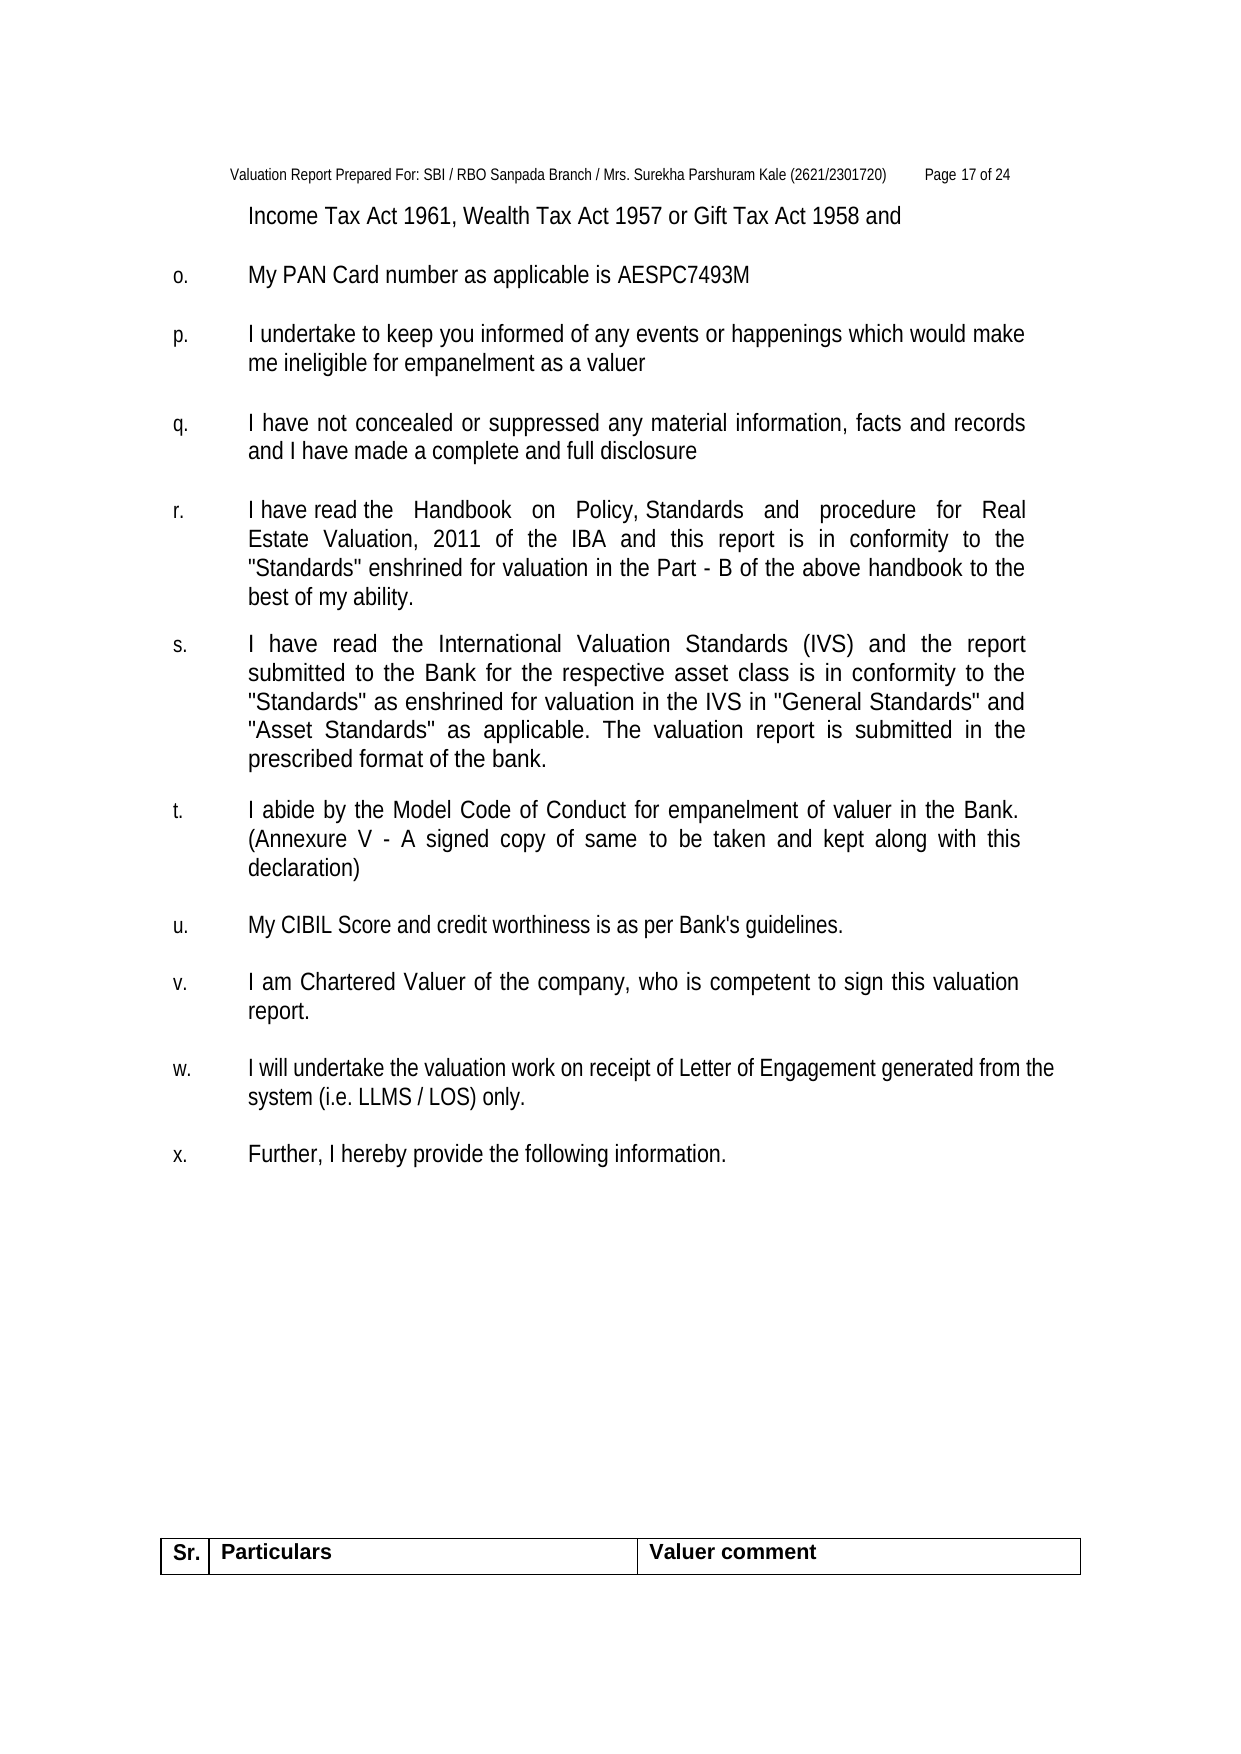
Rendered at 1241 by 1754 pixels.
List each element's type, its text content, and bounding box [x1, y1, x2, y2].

list I undertake to keep you informed of any events or happenings which would make me ineligible for empanelment as a valuer [173, 319, 1028, 377]
list I am Chartered Valuer of the company, who is competent to sign this valuation report. [173, 967, 1021, 1024]
list I have read the International Valuation Standards (IVS) and the report submitted to the Bank for the respective asset class is in conformity to the "Standards" as enshrined for valuation in the IVS in "General Standards" and "Asset Standards" as applicable. The valuation report is submitted in the prescribed format of the bank. [173, 629, 1028, 773]
table_header Valuer comment [638, 1539, 1080, 1574]
list My PAN Card number as applicable is AESPC7493M [173, 260, 1028, 289]
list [173, 201, 1028, 229]
list I have not concealed or suppressed any material information, facts and records and I have made a complete and full disclosure [173, 407, 1028, 465]
table_header Particulars [210, 1539, 637, 1574]
list I abide by the Model Code of Conduct for empanelment of valuer in the Bank. (Annexure V - A signed copy of same to be taken and kept along with this declaration) [173, 795, 1021, 881]
list My CIBIL Score and credit worthiness is as per Bank's guidelines. [173, 910, 1021, 938]
table_header Sr. No. [162, 1539, 208, 1574]
list I will undertake the valuation work on receipt of Letter of Engagement generated from the system (i.e. LLMS / LOS) only. [173, 1053, 1090, 1110]
list I have read the Handbook on Policy, Standards and procedure for Real Estate Valuation, 2011 of the IBA and this report is in conformity to the "Standards" enshrined for valuation in the Part - B of the above handbook to the best of my ability. [173, 496, 1028, 610]
list Further, I hereby provide the following information. [173, 1139, 1090, 1168]
